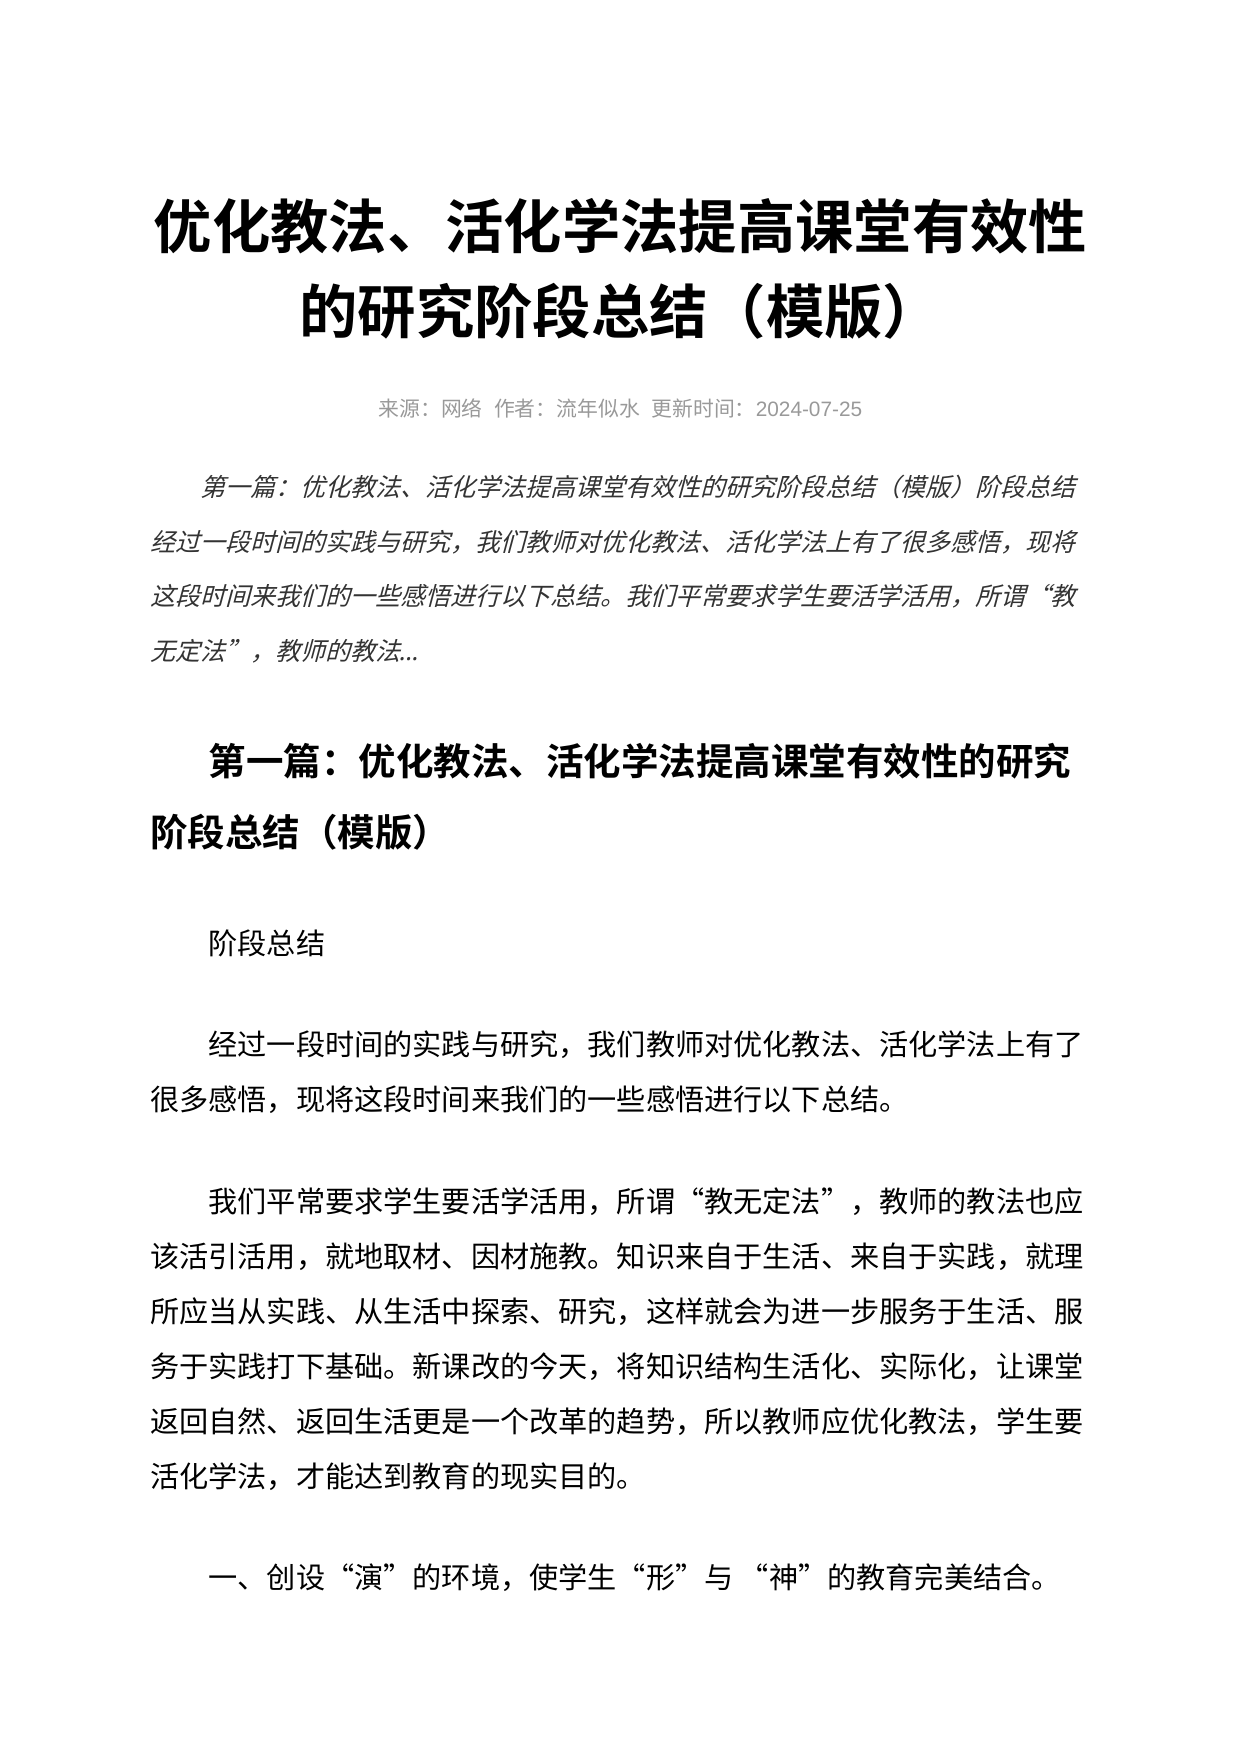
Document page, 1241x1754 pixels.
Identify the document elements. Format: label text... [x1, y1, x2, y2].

text 经过一段时间的实践与研究，我们教师对优化教法、活化学法上有了很多感悟，现将这段时间来我们的一些感悟进行以下总结。 [150, 1022, 1090, 1119]
text 我们平常要求学生要活学活用，所谓“教无定法”，教师的教法也应该活引活用，就地取材、因材施教。知识来自于生活、来自于实践，就理所应当从实践、从生活中探索、研究，这样就会为进一步服务于生活、服务于实践打下基础。新课改的今天，将知识结构生活化、实际化，让课堂返回自然、返回生活更是一个改革的趋势，所以教师应优化教法，学生要活化学法，才能达到教育的现实目的。 [150, 1179, 1090, 1495]
text 一、创设“演”的环境，使学生“形”与 “神”的教育完美结合。 [150, 1555, 1090, 1597]
text 来源：网络 作者：流年似水 更新时间：2024-07-25 [150, 397, 1090, 421]
text 第一篇：优化教法、活化学法提高课堂有效性的研究阶段总结（模版）阶段总结经过一段时间的实践与研究，我们教师对优化教法、活化学法上有了很多感悟，现将这段时间来我们的一些感悟进行以下总结。我们平常要求学生要活学活用，所谓“教无定法”，教师的教法... [150, 468, 1090, 667]
subtitle 优化教法、活化学法提高课堂有效性的研究阶段总结（模版） [150, 181, 1090, 350]
text 第一篇：优化教法、活化学法提高课堂有效性的研究阶段总结（模版） [150, 732, 1090, 857]
text 阶段总结 [150, 920, 1090, 962]
